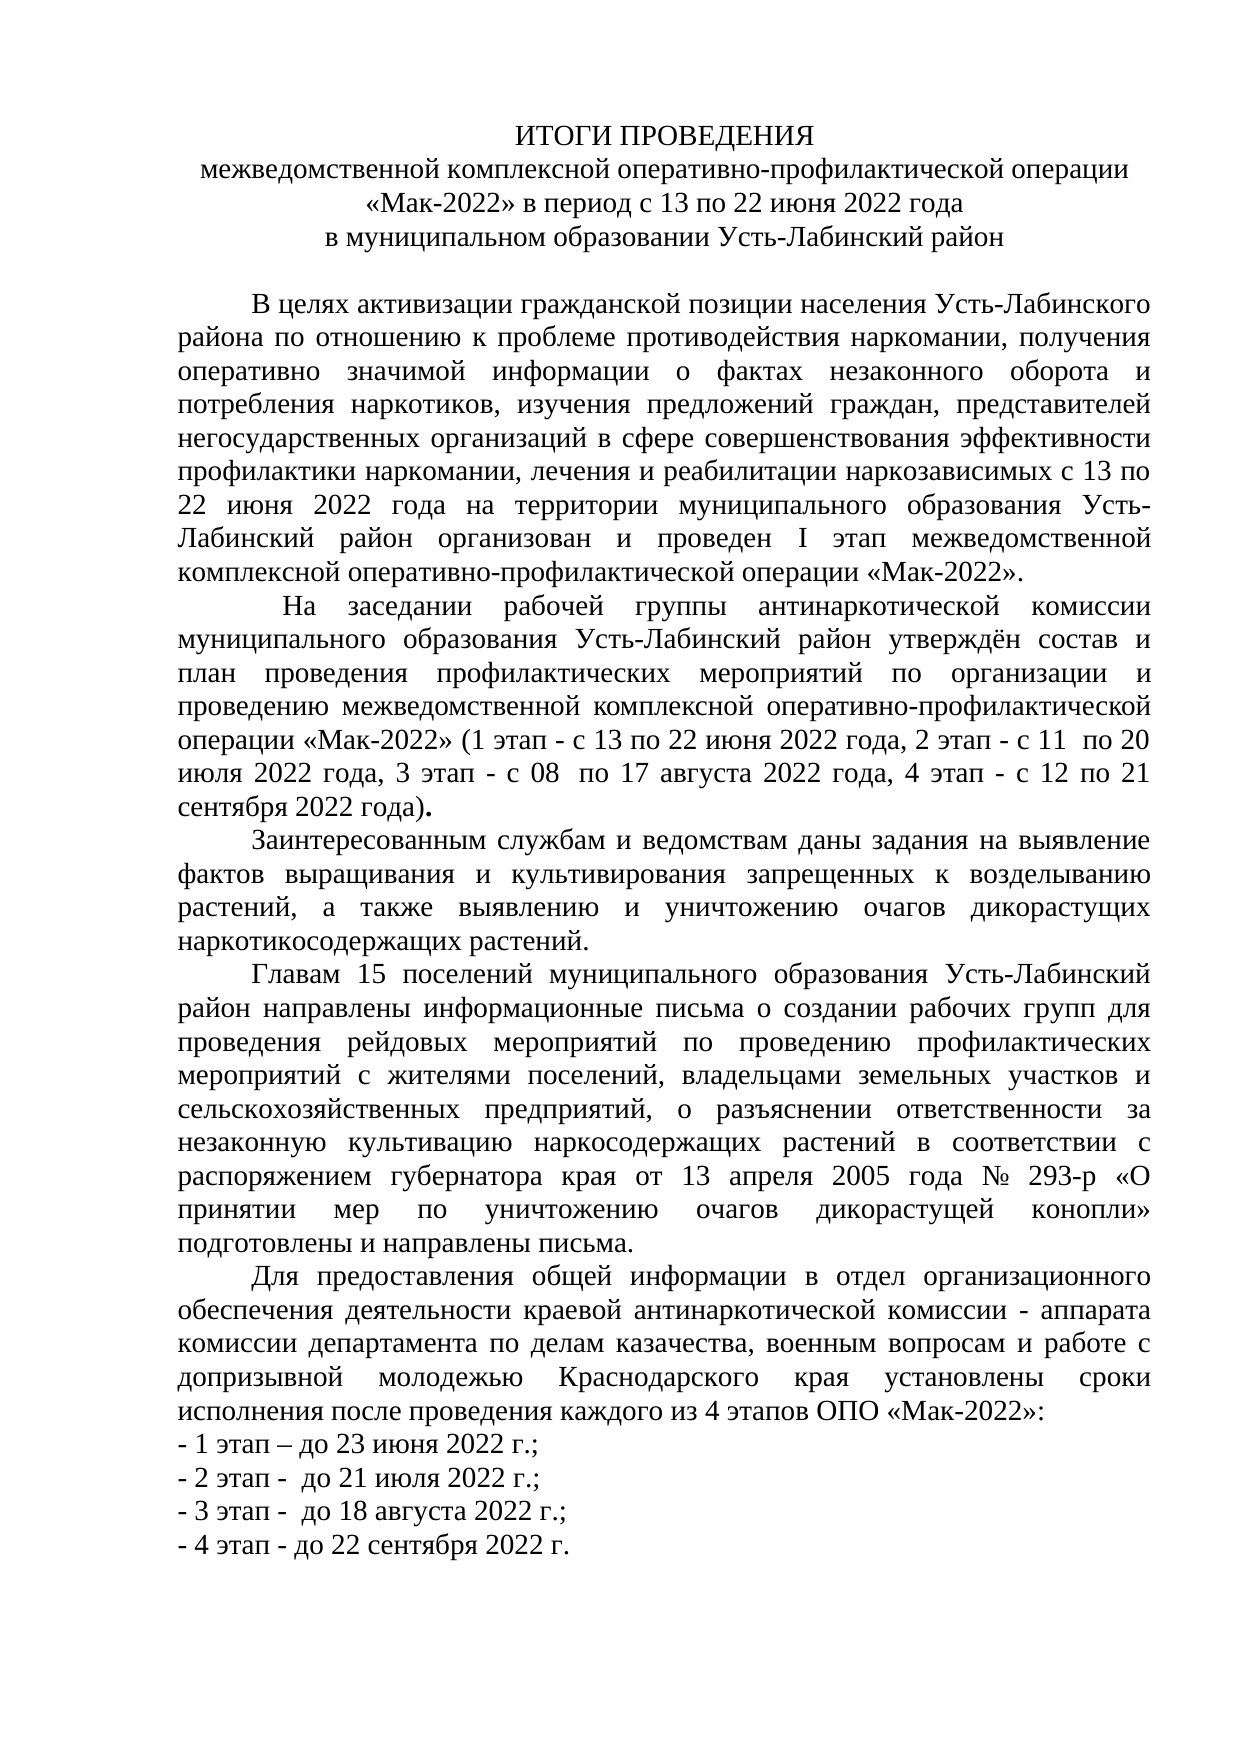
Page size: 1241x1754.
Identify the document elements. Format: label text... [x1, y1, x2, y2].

text В целях активизации гражданской позиции населения Усть-Лабинского района по отношению к проблеме противодействия наркомании, получения оперативно значимой информации о фактах незаконного оборота и потребления наркотиков, изучения предложений граждан, представителей негосударственных организаций в сфере совершенствования эффективности профилактики наркомании, лечения и реабилитации наркозависимых с 13 по 22 июня 2022 года на территории муниципального образования Усть-Лабинский район организован и проведен I этап межведомственной комплексной оперативно-профилактической операции «Мак-2022». [177, 286, 1152, 588]
text межведомственной комплексной оперативно-профилактической операции «Мак-2022» в период с 13 по 22 июня 2022 года [177, 152, 1152, 219]
text - 3 этап - до 18 августа 2022 г.; [177, 1493, 1152, 1527]
text - 1 этап – до 23 июня 2022 г.; [177, 1426, 1152, 1460]
text На заседании рабочей группы антинаркотической комиссии муниципального образования Усть-Лабинский район утверждён состав и план проведения профилактических мероприятий по организации и проведению межведомственной комплексной оперативно-профилактической операции «Мак-2022» (1 этап - с 13 по 22 июня 2022 года, 2 этап - с 11 по 20 июля 2022 года, 3 этап - с 08 по 17 августа 2022 года, 4 этап - с 12 по 21 сентября 2022 года). [177, 588, 1152, 822]
text - 4 этап - до 22 сентября 2022 г. [177, 1527, 1152, 1560]
text - 2 этап - до 21 июля 2022 г.; [177, 1460, 1152, 1493]
text Главам 15 поселений муниципального образования Усть-Лабинский район направлены информационные письма о создании рабочих групп для проведения рейдовых мероприятий по проведению профилактических мероприятий с жителями поселений, владельцами земельных участков и сельскохозяйственных предприятий, о разъяснении ответственности за незаконную культивацию наркосодержащих растений в соответствии с распоряжением губернатора края от 13 апреля 2005 года № 293-р «О принятии мер по уничтожению очагов дикорастущей конопли» подготовлены и направлены письма. [177, 957, 1152, 1258]
text Заинтересованным службам и ведомствам даны задания на выявление фактов выращивания и культивирования запрещенных к возделыванию растений, а также выявлению и уничтожению очагов дикорастущих наркотикосодержащих растений. [177, 822, 1152, 957]
text Для предоставления общей информации в отдел организационного обеспечения деятельности краевой антинаркотической комиссии - аппарата комиссии департамента по делам казачества, военным вопросам и работе с допризывной молодежью Краснодарского края установлены сроки исполнения после проведения каждого из 4 этапов ОПО «Мак-2022»: [177, 1258, 1152, 1426]
text ИТОГИ ПРОВЕДЕНИЯ [177, 118, 1152, 152]
text в муниципальном образовании Усть-Лабинский район [177, 219, 1152, 252]
